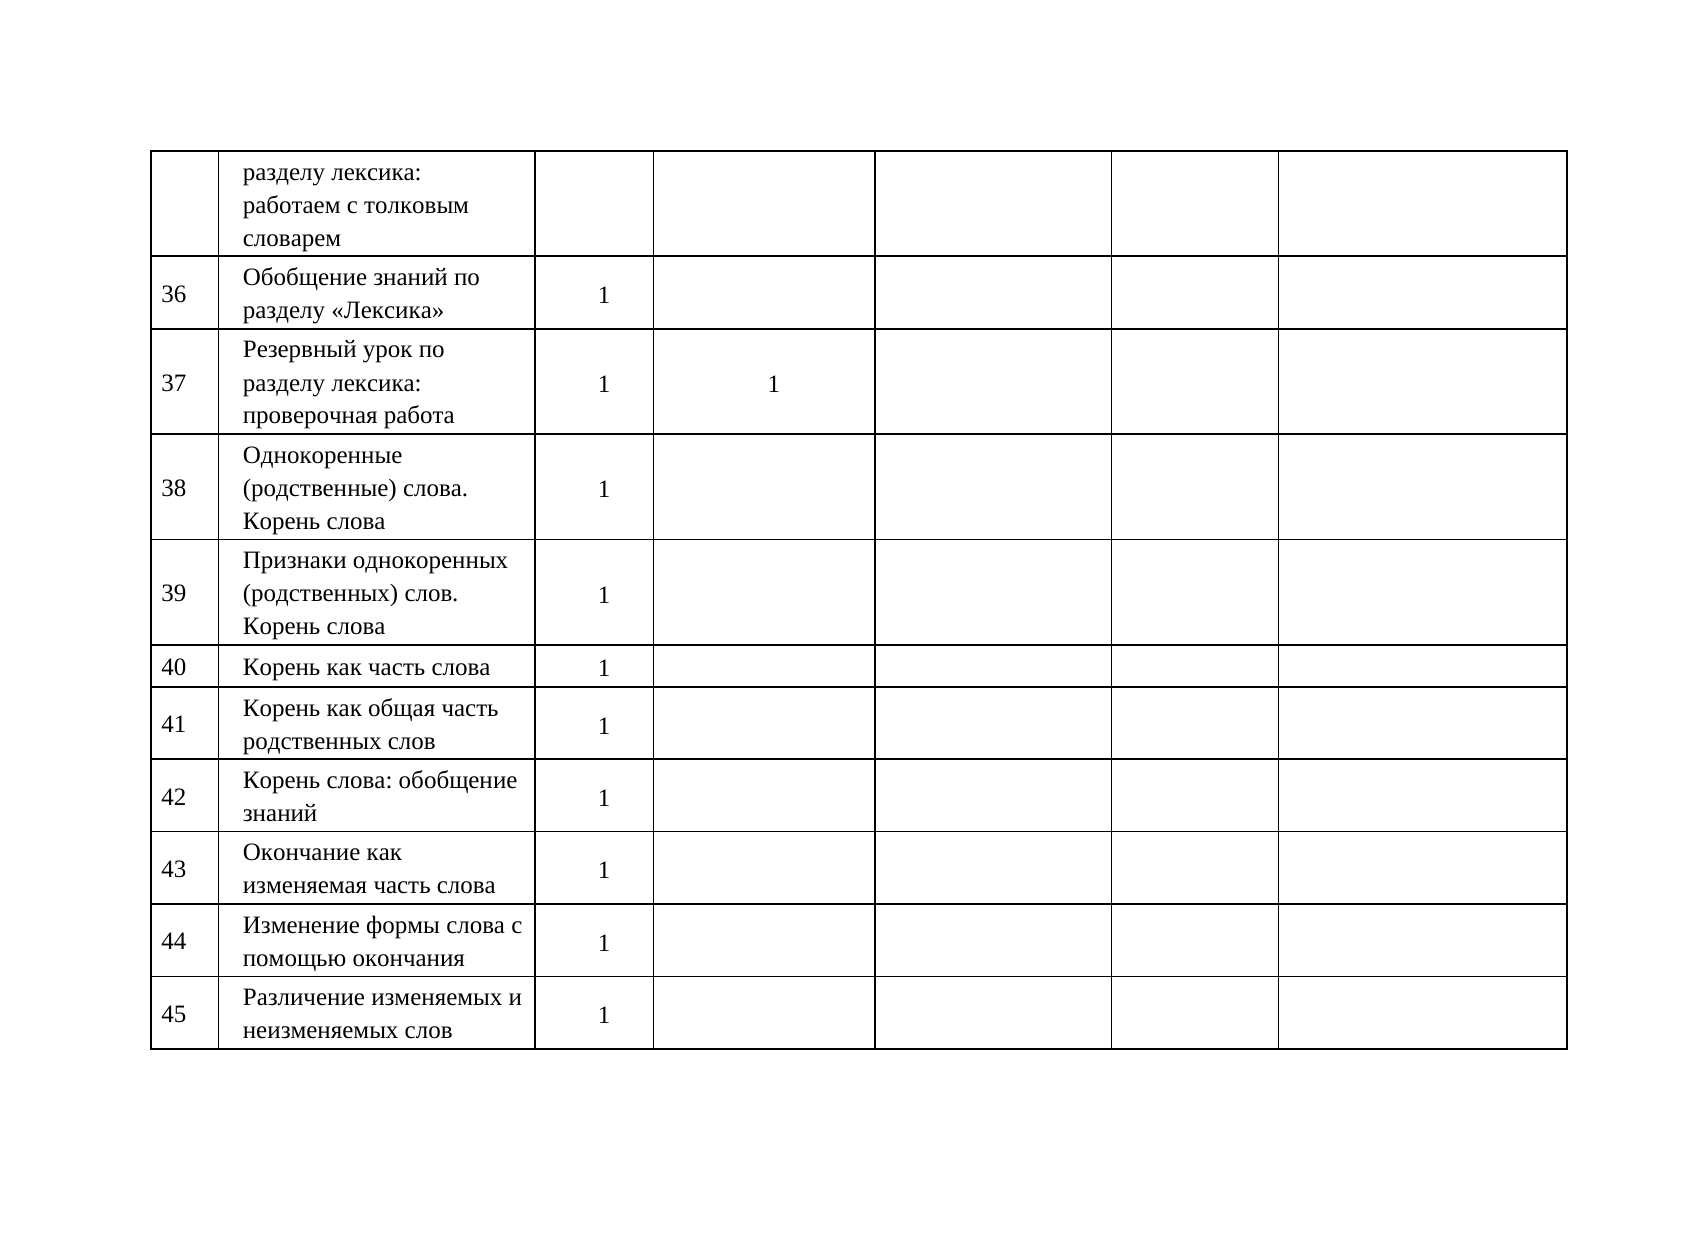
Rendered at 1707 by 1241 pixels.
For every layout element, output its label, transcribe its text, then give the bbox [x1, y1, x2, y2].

table_cell 1 [536, 646, 653, 686]
table_cell [1279, 540, 1566, 644]
table_cell [1112, 688, 1278, 758]
table_cell 1 [536, 977, 653, 1048]
table_cell [876, 646, 1111, 686]
table_cell Корень как общая часть родственных слов [219, 688, 534, 758]
table_cell 36 [152, 257, 218, 328]
table_cell [654, 540, 874, 644]
table_cell Корень как часть слова [219, 646, 534, 686]
table_cell [876, 152, 1111, 255]
table_cell [1279, 330, 1566, 433]
table_cell [1112, 760, 1278, 831]
table_cell [1112, 646, 1278, 686]
table_cell [1279, 646, 1566, 686]
table_cell [1112, 435, 1278, 539]
table_cell [876, 688, 1111, 758]
table_cell [654, 646, 874, 686]
table_cell [1112, 905, 1278, 976]
table_cell [654, 688, 874, 758]
table_cell 38 [152, 435, 218, 539]
table_cell 1 [536, 435, 653, 539]
table_cell 1 [654, 330, 874, 433]
table_cell Однокоренные (родственные) слова. Корень слова [219, 435, 534, 539]
table_cell [876, 977, 1111, 1048]
table_cell Изменение формы слова с помощью окончания [219, 905, 534, 976]
table_cell 37 [152, 330, 218, 433]
table_cell 43 [152, 832, 218, 903]
table_cell Резервный урок по разделу лексика: проверочная работа [219, 330, 534, 433]
table_cell [876, 330, 1111, 433]
table_cell 1 [536, 832, 653, 903]
table_cell [654, 905, 874, 976]
table_cell 42 [152, 760, 218, 831]
table_cell [1112, 257, 1278, 328]
table_cell [1279, 257, 1566, 328]
table_cell 39 [152, 540, 218, 644]
table_cell [1112, 152, 1278, 255]
table_cell 1 [536, 257, 653, 328]
table_cell [1112, 540, 1278, 644]
table_cell [654, 977, 874, 1048]
table_cell [654, 760, 874, 831]
table_cell [876, 760, 1111, 831]
table_cell 1 [536, 330, 653, 433]
table_cell 40 [152, 646, 218, 686]
table_cell 1 [536, 760, 653, 831]
table_cell [654, 832, 874, 903]
table_cell 1 [536, 540, 653, 644]
table_cell [654, 435, 874, 539]
table_cell [654, 152, 874, 255]
table_cell [876, 257, 1111, 328]
table_cell 1 [536, 905, 653, 976]
table_cell [1279, 435, 1566, 539]
table_cell [876, 540, 1111, 644]
table_cell [1279, 977, 1566, 1048]
table_cell 45 [152, 977, 218, 1048]
table_cell Признаки однокоренных (родственных) слов. Корень слова [219, 540, 534, 644]
table_cell [1279, 688, 1566, 758]
table_cell [1112, 832, 1278, 903]
table_cell [876, 905, 1111, 976]
table_cell [1112, 977, 1278, 1048]
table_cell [219, 152, 534, 255]
table_cell [1279, 152, 1566, 255]
table_cell [876, 832, 1111, 903]
table_cell Обобщение знаний по разделу «Лексика» [219, 257, 534, 328]
table_cell 1 [536, 152, 653, 255]
table_cell [654, 257, 874, 328]
table_cell [1279, 905, 1566, 976]
table_cell 1 [536, 688, 653, 758]
table_cell [876, 435, 1111, 539]
table_cell Различение изменяемых и неизменяемых слов [219, 977, 534, 1048]
table_cell 35 [152, 152, 218, 255]
table_cell [1279, 832, 1566, 903]
table_cell 44 [152, 905, 218, 976]
table_cell [1112, 330, 1278, 433]
table_cell 41 [152, 688, 218, 758]
table_cell [1279, 760, 1566, 831]
table_cell Корень слова: обобщение знаний [219, 760, 534, 831]
table_cell Окончание как изменяемая часть слова [219, 832, 534, 903]
